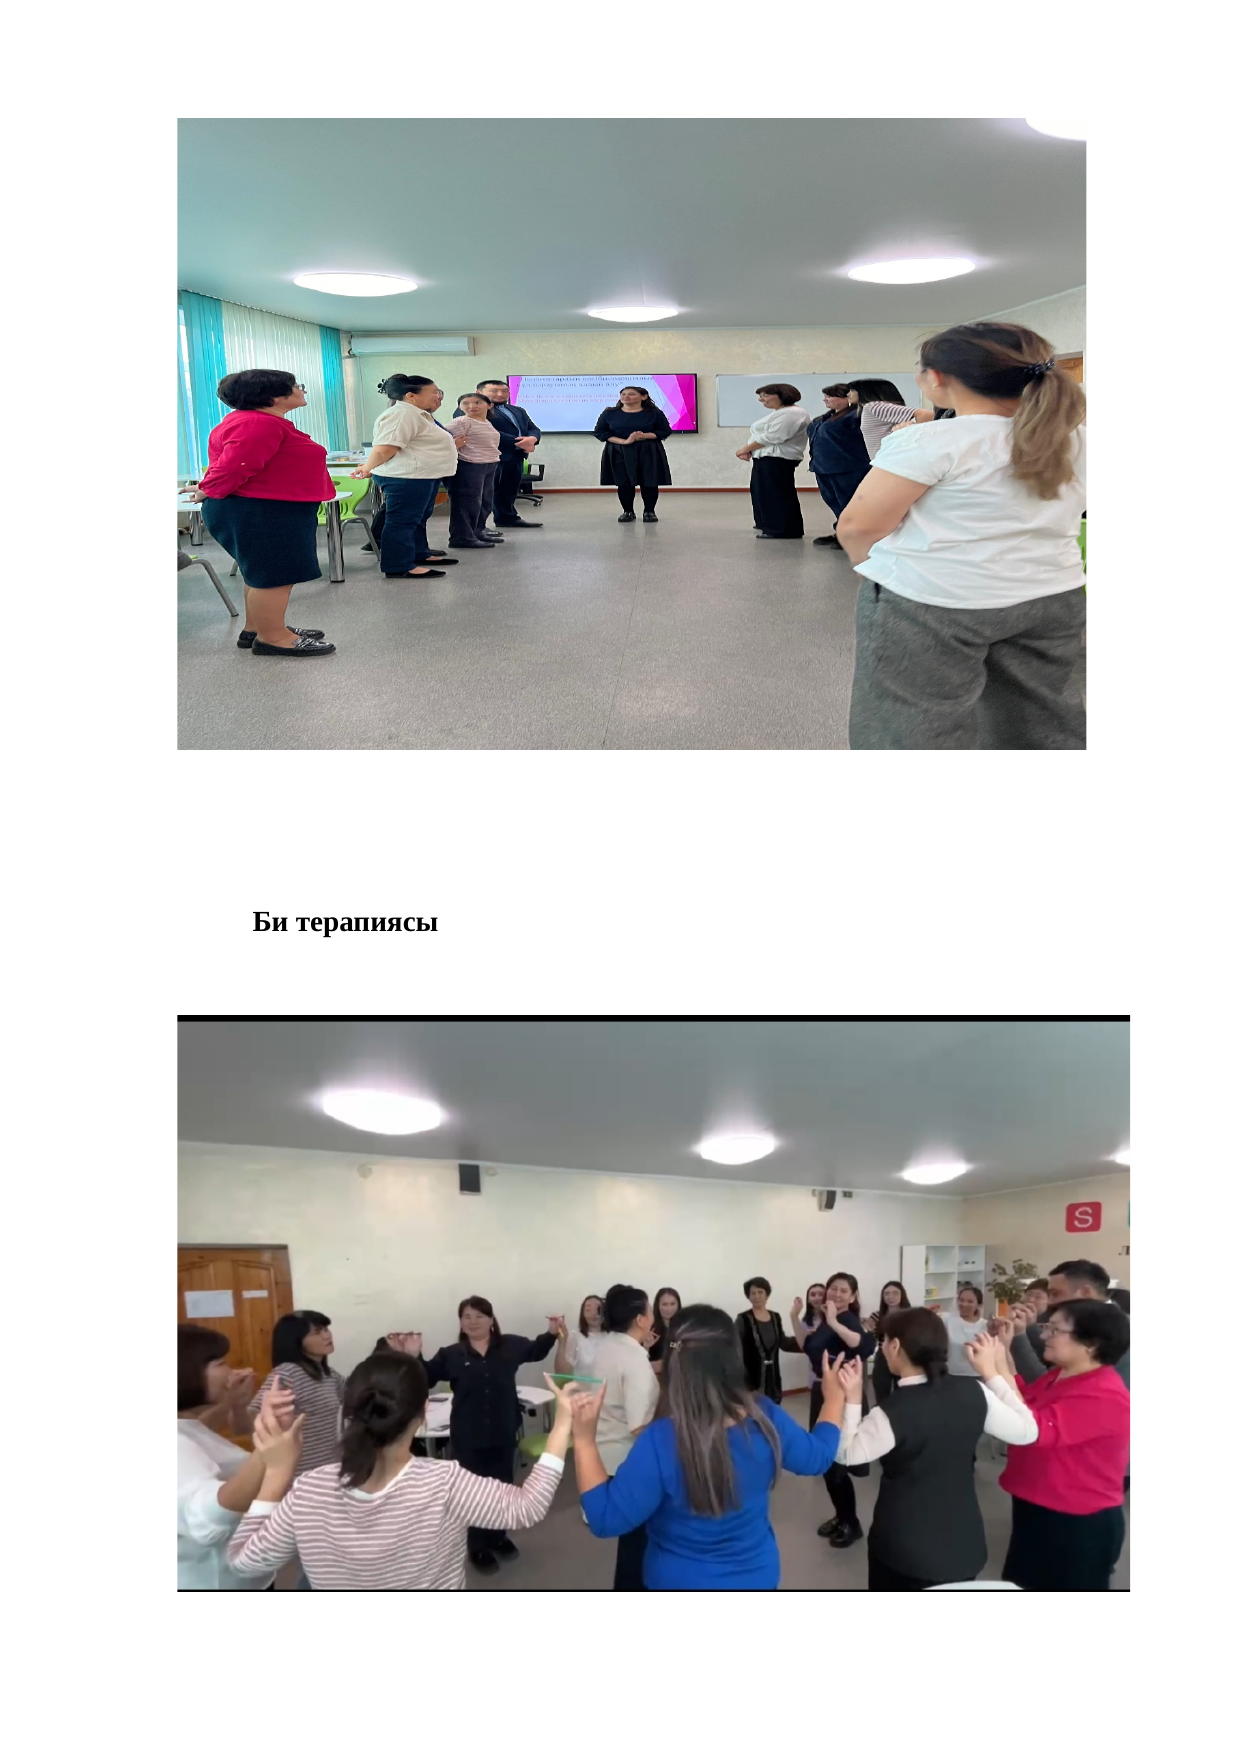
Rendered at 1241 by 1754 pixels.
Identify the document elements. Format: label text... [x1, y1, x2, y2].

picture [177, 1015, 1131, 1592]
text Би терапиясы [252, 904, 1152, 937]
picture [177, 118, 1087, 750]
